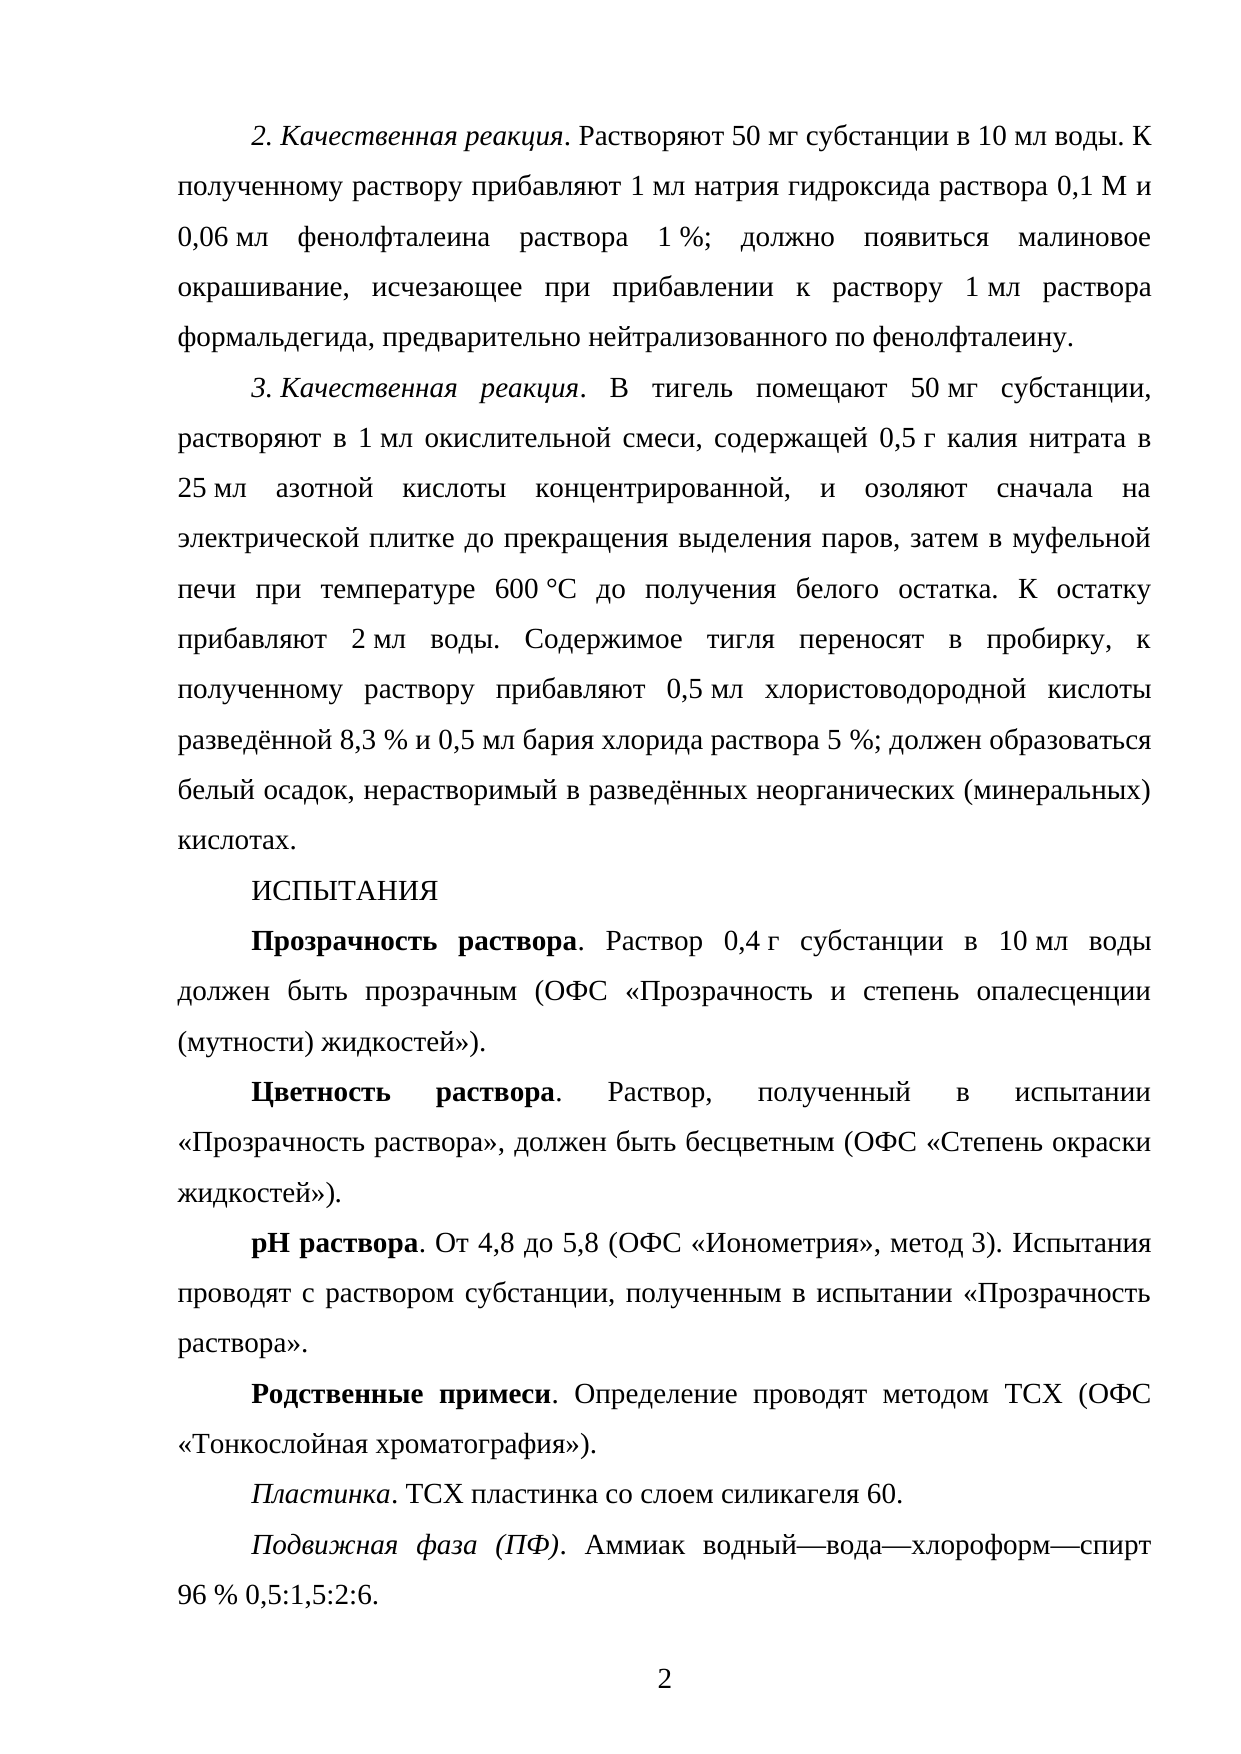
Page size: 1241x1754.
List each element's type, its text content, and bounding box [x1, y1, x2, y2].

text Пластинка. ТСХ пластинка со слоем силикагеля 60. [177, 1477, 1152, 1510]
text Цветность раствора. Раствор, полученный в испытании «Прозрачность раствора», должен быть бесцветным (ОФС «Степень окраски жидкостей»). [177, 1074, 1152, 1208]
text рН раствора. От 4,8 до 5,8 (ОФС «Ионометрия», метод 3). Испытания проводят с раствором субстанции, полученным в испытании «Прозрачность раствора». [177, 1225, 1152, 1359]
text Родственные примеси. Определение проводят методом ТСХ (ОФС «Тонкослойная хроматография»). [177, 1376, 1152, 1460]
text 2. Качественная реакция. Растворяют 50 мг субстанции в 10 мл воды. К полученному раствору прибавляют 1 мл натрия гидроксида раствора 0,1 М и 0,06 мл фенолфталеина раствора 1 %; должно появиться малиновое окрашивание, исчезающее при прибавлении к раствору 1 мл раствора формальдегида, предварительно нейтрализованного по фенолфталеину. [177, 118, 1152, 353]
text ИСПЫТАНИЯ [177, 873, 1152, 906]
text Прозрачность раствора. Раствор 0,4 г субстанции в 10 мл воды должен быть прозрачным (ОФС «Прозрачность и степень опалесценции (мутности) жидкостей»). [177, 923, 1152, 1057]
text 3. Качественная реакция. В тигель помещают 50 мг субстанции, растворяют в 1 мл окислительной смеси, содержащей 0,5 г калия нитрата в 25 мл азотной кислоты концентрированной, и озоляют сначала на электрической плитке до прекращения выделения паров, затем в муфельной печи при температуре 600 °С до получения белого остатка. К остатку прибавляют 2 мл воды. Содержимое тигля переносят в пробирку, к полученному раствору прибавляют 0,5 мл хлористоводородной кислоты разведённой 8,3 % и 0,5 мл бария хлорида раствора 5 %; должен образоваться белый осадок, нерастворимый в разведённых неорганических (минеральных) кислотах. [177, 370, 1152, 856]
text Подвижная фаза (ПФ). Аммиак водный—вода—хлороформ—спирт 96 % 0,5:1,5:2:6. [177, 1527, 1152, 1611]
